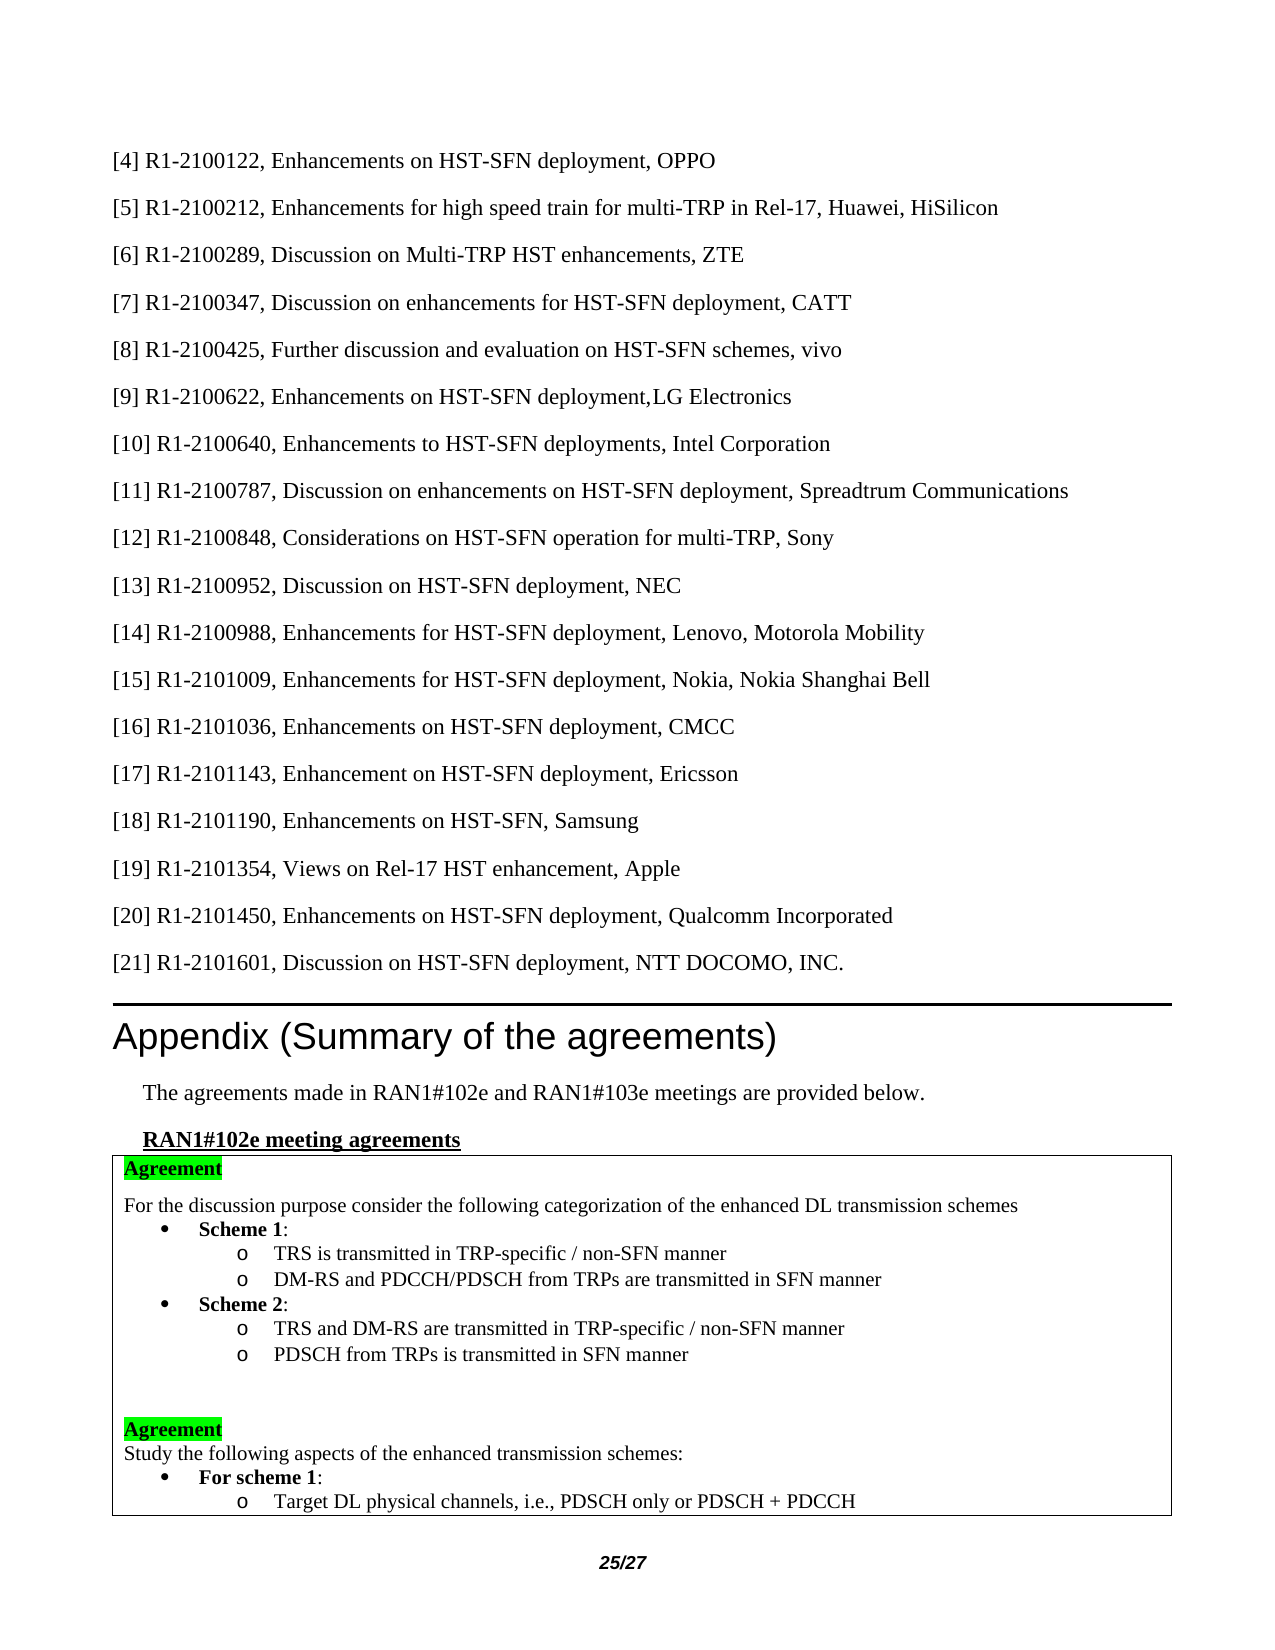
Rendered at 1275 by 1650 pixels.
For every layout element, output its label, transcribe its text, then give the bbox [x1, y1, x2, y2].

text [11] R1-2100787, Discussion on enhancements on HST-SFN deployment, Spreadtrum Communications [112, 477, 1172, 504]
text [10] R1-2100640, Enhancements to HST-SFN deployments, Intel Corporation [112, 430, 1172, 456]
text [15] R1-2101009, Enhancements for HST-SFN deployment, Nokia, Nokia Shanghai Bell [112, 666, 1172, 692]
text [9] R1-2100622, Enhancements on HST-SFN deployment, LG Electronics [112, 383, 1172, 409]
text [16] R1-2101036, Enhancements on HST-SFN deployment, CMCC [112, 713, 1172, 739]
text [13] R1-2100952, Discussion on HST-SFN deployment, NEC [112, 572, 1172, 598]
text [5] R1-2100212, Enhancements for high speed train for multi-TRP in Rel-17, Huawei, HiSilicon [112, 194, 1172, 221]
text [17] R1-2101143, Enhancement on HST-SFN deployment, Ericsson [112, 760, 1172, 787]
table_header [113, 1156, 1171, 1515]
text [19] R1-2101354, Views on Rel-17 HST enhancement, Apple [112, 855, 1172, 881]
text [8] R1-2100425, Further discussion and evaluation on HST-SFN schemes, vivo [112, 336, 1172, 362]
text The agreements made in RAN1#102e and RAN1#103e meetings are provided below. [112, 1079, 1172, 1106]
text [12] R1-2100848, Considerations on HST-SFN operation for multi-TRP, Sony [112, 524, 1172, 551]
text [6] R1-2100289, Discussion on Multi-TRP HST enhancements, ZTE [112, 241, 1172, 268]
text [20] R1-2101450, Enhancements on HST-SFN deployment, Qualcomm Incorporated [112, 902, 1172, 928]
text [4] R1-2100122, Enhancements on HST-SFN deployment, OPPO [112, 147, 1172, 173]
text [18] R1-2101190, Enhancements on HST-SFN, Samsung [112, 808, 1172, 834]
subtitle Appendix (Summary of the agreements) [112, 1004, 1172, 1057]
text [7] R1-2100347, Discussion on enhancements for HST-SFN deployment, CATT [112, 288, 1172, 315]
text [14] R1-2100988, Enhancements for HST-SFN deployment, Lenovo, Motorola Mobility [112, 619, 1172, 645]
text [21] R1-2101601, Discussion on HST-SFN deployment, NTT DOCOMO, INC. [112, 949, 1172, 976]
text RAN1#102e meeting agreements [112, 1127, 1172, 1153]
